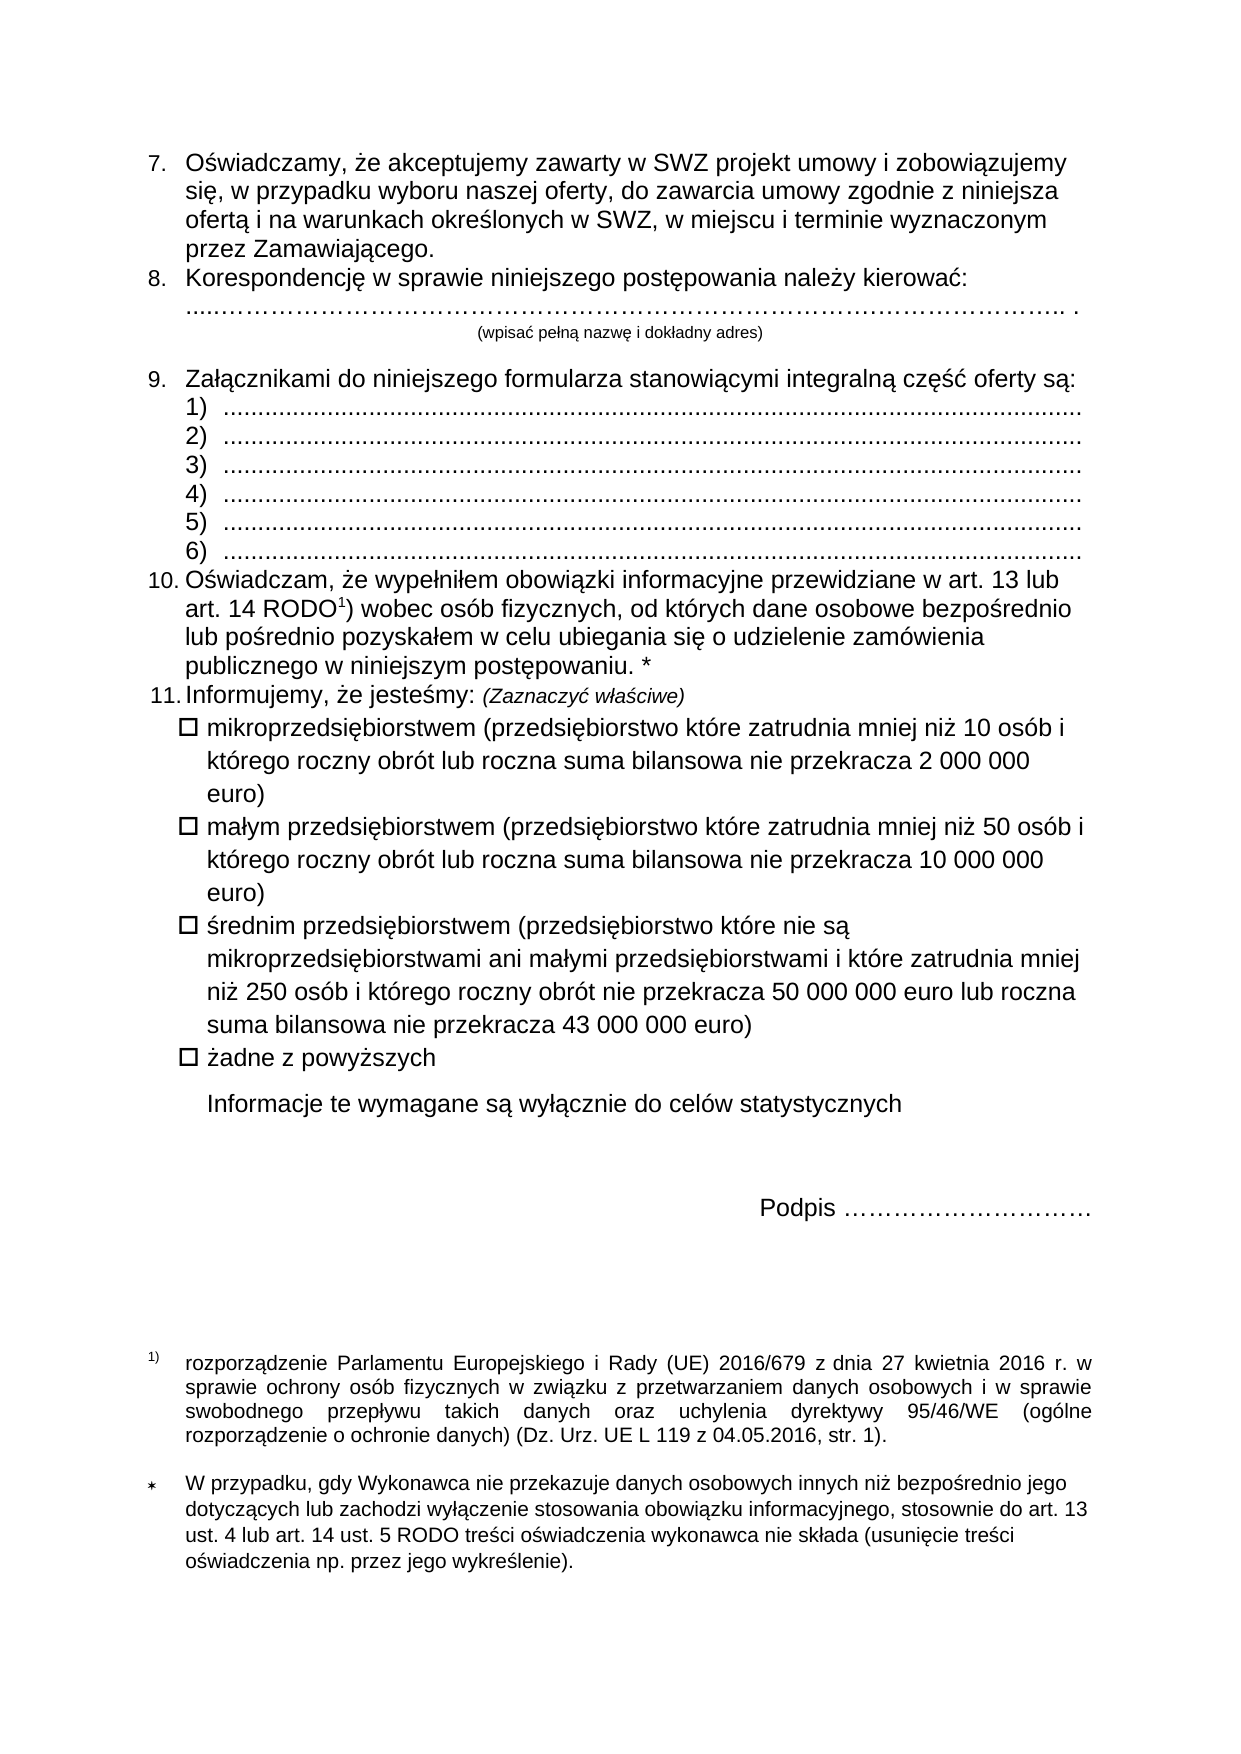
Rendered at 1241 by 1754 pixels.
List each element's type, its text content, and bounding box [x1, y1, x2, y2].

text żadne z powyższych [177, 1043, 1093, 1072]
list Informujemy, że jesteśmy: (Zaznaczyć właściwe) [150, 680, 1093, 709]
list rozporządzenie Parlamentu Europejskiego i Rady (UE) 2016/679 z dnia 27 kwietnia 2016 r. w sprawie ochrony osób fizycznych w związku z przetwarzaniem danych osobowych i w sprawie swobodnego przepływu takich danych oraz uchylenia dyrektywy 95/46/WE (ogólne rozporządzenie o ochronie danych) (Dz. Urz. UE L 119 z 04.05.2016, str. 1). [148, 1349, 1093, 1447]
list Oświadczam, że wypełniłem obowiązki informacyjne przewidziane w art. 13 lub art. 14 RODO1) wobec osób fizycznych, od których dane osobowe bezpośrednio lub pośrednio pozyskałem w celu ubiegania się o udzielenie zamówienia publicznego w niniejszym postępowaniu. * [148, 565, 1093, 680]
text (wpisać pełną nazwę i dokładny adres) [148, 322, 1093, 342]
list ............................................................................................................................ [185, 450, 1093, 479]
list ............................................................................................................................ [185, 421, 1093, 450]
list Oświadczamy, że akceptujemy zawarty w SWZ projekt umowy i zobowiązujemy się, w przypadku wyboru naszej oferty, do zawarcia umowy zgodnie z niniejsza ofertą i na warunkach określonych w SWZ, w miejscu i terminie wyznaczonym przez Zamawiającego. [148, 148, 1093, 263]
text mikroprzedsiębiorstwem (przedsiębiorstwo które zatrudnia mniej niż 10 osób i którego roczny obrót lub roczna suma bilansowa nie przekracza 2 000 000 euro) [177, 713, 1093, 808]
list ............................................................................................................................ [185, 507, 1093, 536]
text średnim przedsiębiorstwem (przedsiębiorstwo które nie są mikroprzedsiębiorstwami ani małymi przedsiębiorstwami i które zatrudnia mniej niż 250 osób i którego roczny obrót nie przekracza 50 000 000 euro lub roczna suma bilansowa nie przekracza 43 000 000 euro) [177, 911, 1093, 1039]
list ............................................................................................................................ [185, 536, 1093, 565]
list Korespondencję w sprawie niniejszego postępowania należy kierować: [148, 263, 1093, 291]
text Podpis ………………………… [148, 1193, 1093, 1222]
text Informacje te wymagane są wyłącznie do celów statystycznych [207, 1089, 1093, 1118]
list ............................................................................................................................ [185, 392, 1093, 421]
text małym przedsiębiorstwem (przedsiębiorstwo które zatrudnia mniej niż 50 osób i którego roczny obrót lub roczna suma bilansowa nie przekracza 10 000 000 euro) [177, 812, 1093, 907]
list Załącznikami do niniejszego formularza stanowiącymi integralną część oferty są: [148, 364, 1093, 392]
list W przypadku, gdy Wykonawca nie przekazuje danych osobowych innych niż bezpośrednio jego dotyczących lub zachodzi wyłączenie stosowania obowiązku informacyjnego, stosownie do art. 13 ust. 4 lub art. 14 ust. 5 RODO treści oświadczenia wykonawca nie składa (usunięcie treści oświadczenia np. przez jego wykreślenie). [148, 1471, 1093, 1572]
list ............................................................................................................................ [185, 479, 1093, 507]
text .....…………………………………………………………………….………………….. . [148, 291, 1093, 320]
